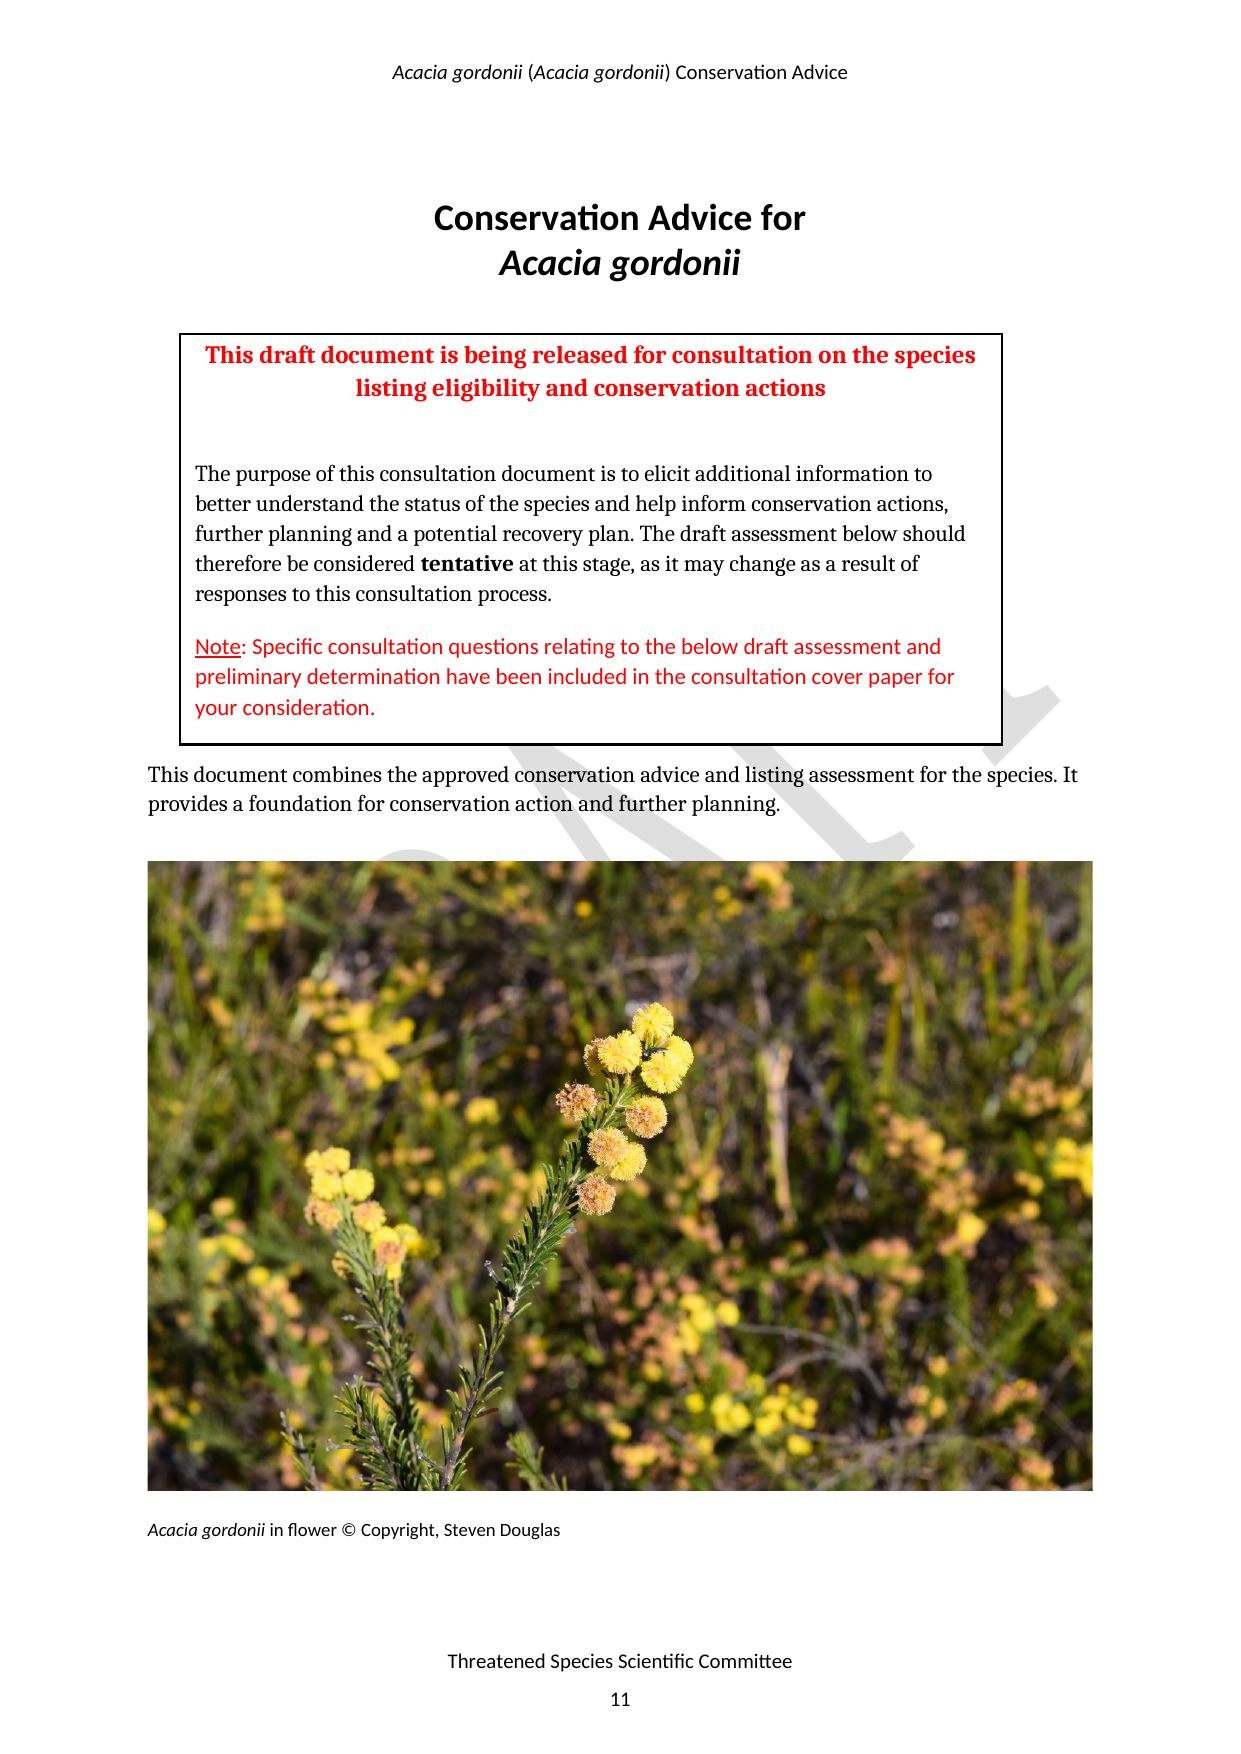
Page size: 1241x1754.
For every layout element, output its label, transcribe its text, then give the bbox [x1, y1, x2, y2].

text This document combines the approved conservation advice and listing assessment for the species. It provides a foundation for conservation action and further planning. [148, 762, 1092, 817]
text Acacia gordonii [148, 239, 1092, 285]
picture [147, 861, 1093, 1491]
text Acacia gordonii in flower © Copyright, Steven Douglas [148, 1518, 1092, 1541]
text Conservation Advice for [148, 193, 1092, 239]
